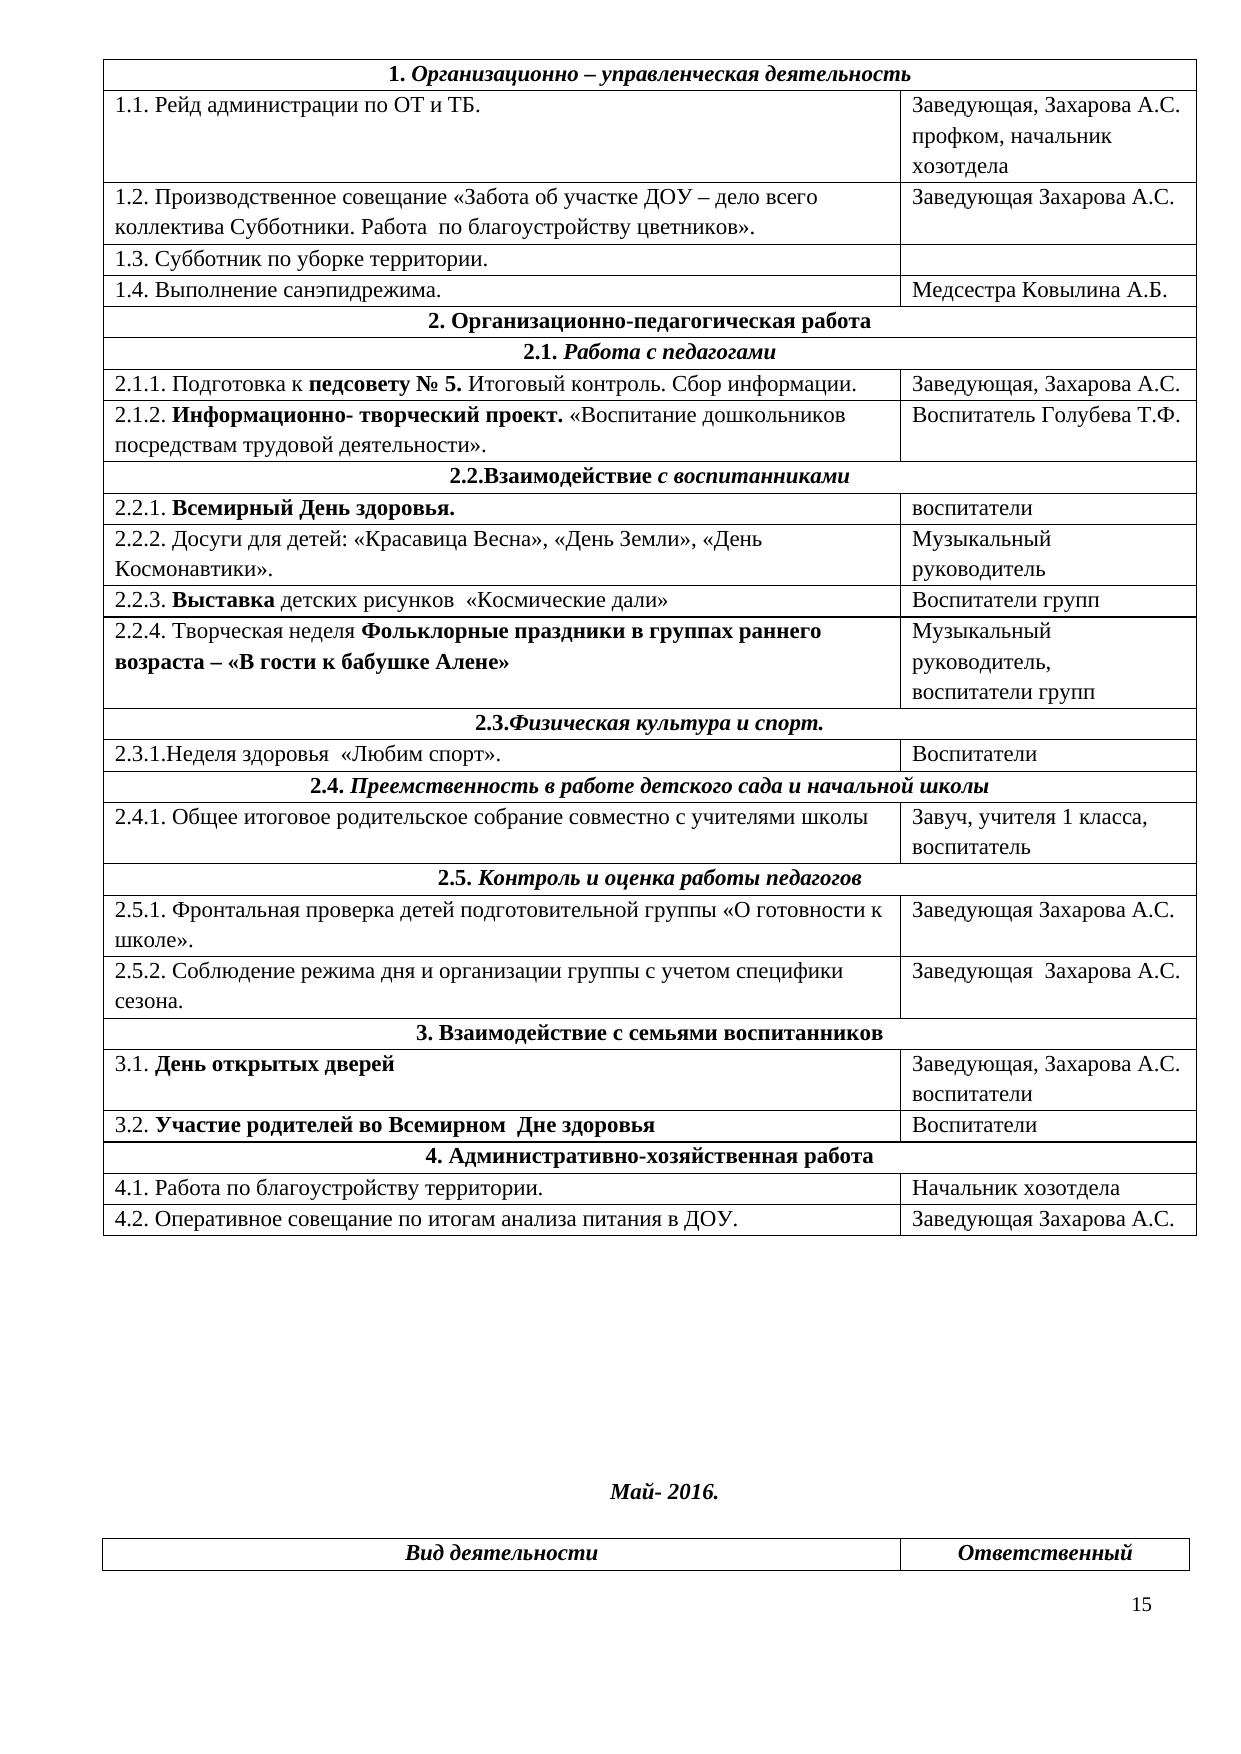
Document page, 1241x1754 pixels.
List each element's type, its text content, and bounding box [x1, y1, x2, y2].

table_cell 4.1. Работа по благоустройству территории. [104, 1174, 900, 1204]
table_cell 2.1. Работа с педагогами [104, 338, 1196, 368]
table_cell 1.1. Рейд администрации по ОТ и ТБ. [104, 91, 900, 182]
table_cell 2.3.1.Неделя здоровья «Любим спорт». [104, 740, 900, 771]
table_cell Воспитатели [901, 740, 1196, 771]
table_cell 2.1.1. Подготовка к педсовету № 5. Итоговый контроль. Сбор информации. [104, 370, 900, 400]
table_cell Медсестра Ковылина А.Б. [901, 276, 1196, 306]
table_cell 2. Организационно-педагогическая работа [104, 307, 1196, 337]
text Май- 2016. [177, 1478, 1152, 1504]
table_cell Заведующая Захарова А.С. [901, 957, 1196, 1017]
table_cell Завуч, учителя 1 класса, воспитатель [901, 803, 1196, 863]
table_cell 2.1.2. Информационно- творческий проект. «Воспитание дошкольников посредствам трудовой деятельности». [104, 401, 900, 461]
table_cell 3.2. Участие родителей во Всемирном Дне здоровья [104, 1111, 900, 1141]
table_cell 2.4.1. Общее итоговое родительское собрание совместно с учителями школы [104, 803, 900, 863]
table_cell 2.2.4. Творческая неделя Фольклорные праздники в группах раннего возраста – «В гости к бабушке Алене» [104, 618, 900, 708]
table_header Ответственный [901, 1539, 1189, 1569]
table_cell Начальник хозотдела [901, 1174, 1196, 1204]
table_cell 2.2.Взаимодействие с воспитанниками [104, 462, 1196, 492]
table_cell Воспитатели [901, 1111, 1196, 1141]
table_cell Заведующая, Захарова А.С. воспитатели [901, 1050, 1196, 1110]
table_cell 4.2. Оперативное совещание по итогам анализа питания в ДОУ. [104, 1205, 900, 1235]
table_cell 1. Организационно – управленческая деятельность [104, 60, 1196, 90]
table_cell 2.5. Контроль и оценка работы педагогов [104, 864, 1196, 894]
table_cell Заведующая Захарова А.С. [901, 183, 1196, 243]
table_cell 2.2.3. Выставка детских рисунков «Космические дали» [104, 586, 900, 616]
table_cell 2.5.2. Соблюдение режима дня и организации группы с учетом специфики сезона. [104, 957, 900, 1017]
table_cell Заведующая Захарова А.С. [901, 896, 1196, 956]
table_cell 1.3. Субботник по уборке территории. [104, 245, 900, 275]
table_header Вид деятельности [103, 1539, 900, 1569]
table_cell 1.2. Производственное совещание «Забота об участке ДОУ – дело всего коллектива Субботники. Работа по благоустройству цветников». [104, 183, 900, 243]
table_cell 3.1. День открытых дверей [104, 1050, 900, 1110]
table_cell Воспитатели групп [901, 586, 1196, 616]
table_cell Музыкальный руководитель [901, 525, 1196, 585]
table_cell воспитатели [901, 494, 1196, 524]
table_cell 2.5.1. Фронтальная проверка детей подготовительной группы «О готовности к школе». [104, 896, 900, 956]
table_cell 2.3.Физическая культура и спорт. [104, 709, 1196, 739]
table_cell Воспитатель Голубева Т.Ф. [901, 401, 1196, 461]
table_cell Заведующая Захарова А.С. [901, 1205, 1196, 1235]
table_cell 2.2.1. Всемирный День здоровья. [104, 494, 900, 524]
table_cell Музыкальный руководитель, воспитатели групп [901, 618, 1196, 708]
table_cell Заведующая, Захарова А.С. профком, начальник хозотдела [901, 91, 1196, 182]
table_cell Заведующая, Захарова А.С. [901, 370, 1196, 400]
table_cell 4. Административно-хозяйственная работа [104, 1143, 1196, 1173]
table_cell 2.4. Преемственность в работе детского сада и начальной школы [104, 772, 1196, 802]
table_cell 3. Взаимодействие с семьями воспитанников [104, 1019, 1196, 1049]
table_cell [901, 245, 1196, 275]
table_cell 2.2.2. Досуги для детей: «Красавица Весна», «День Земли», «День Космонавтики». [104, 525, 900, 585]
table_cell 1.4. Выполнение санэпидрежима. [104, 276, 900, 306]
